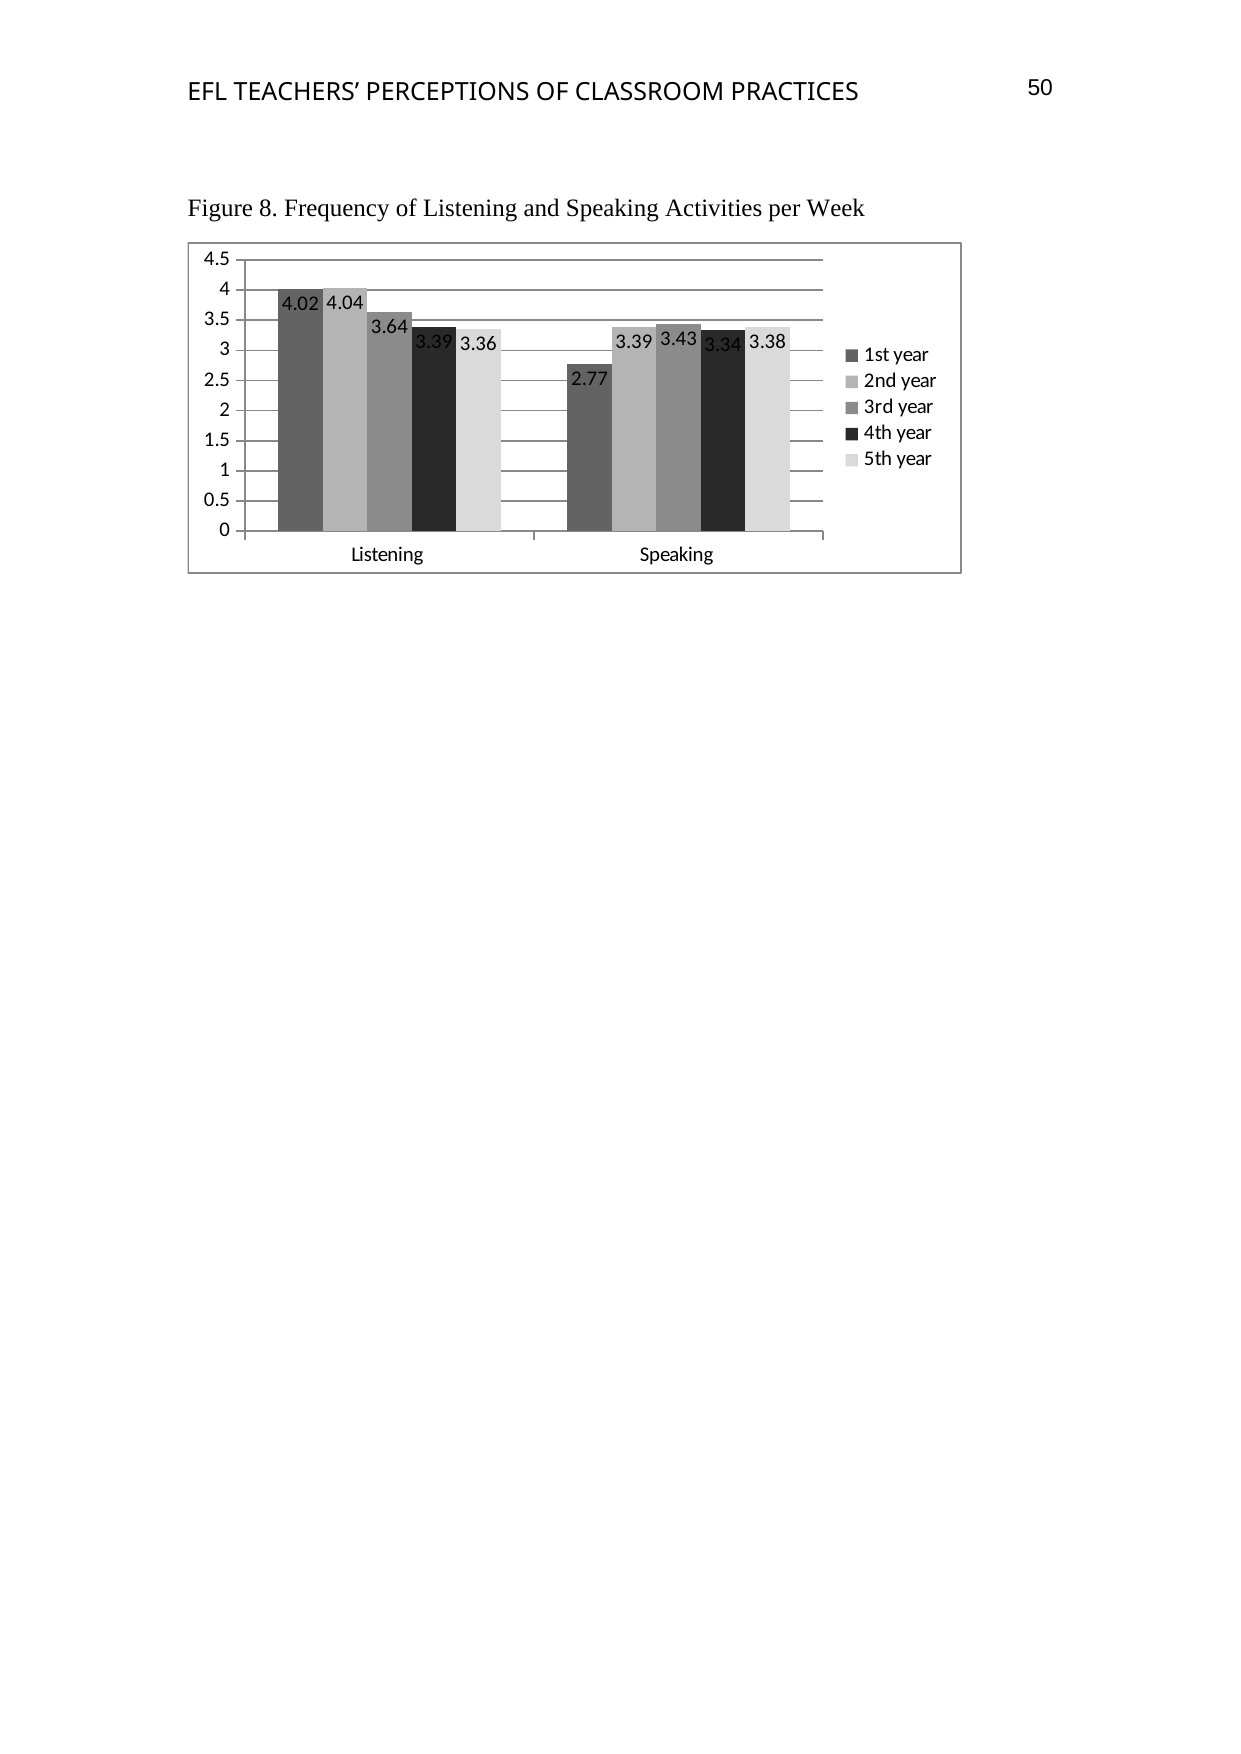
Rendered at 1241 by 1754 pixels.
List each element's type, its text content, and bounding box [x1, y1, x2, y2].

text Figure 8. Frequency of Listening and Speaking Activities per Week [187, 193, 1053, 222]
